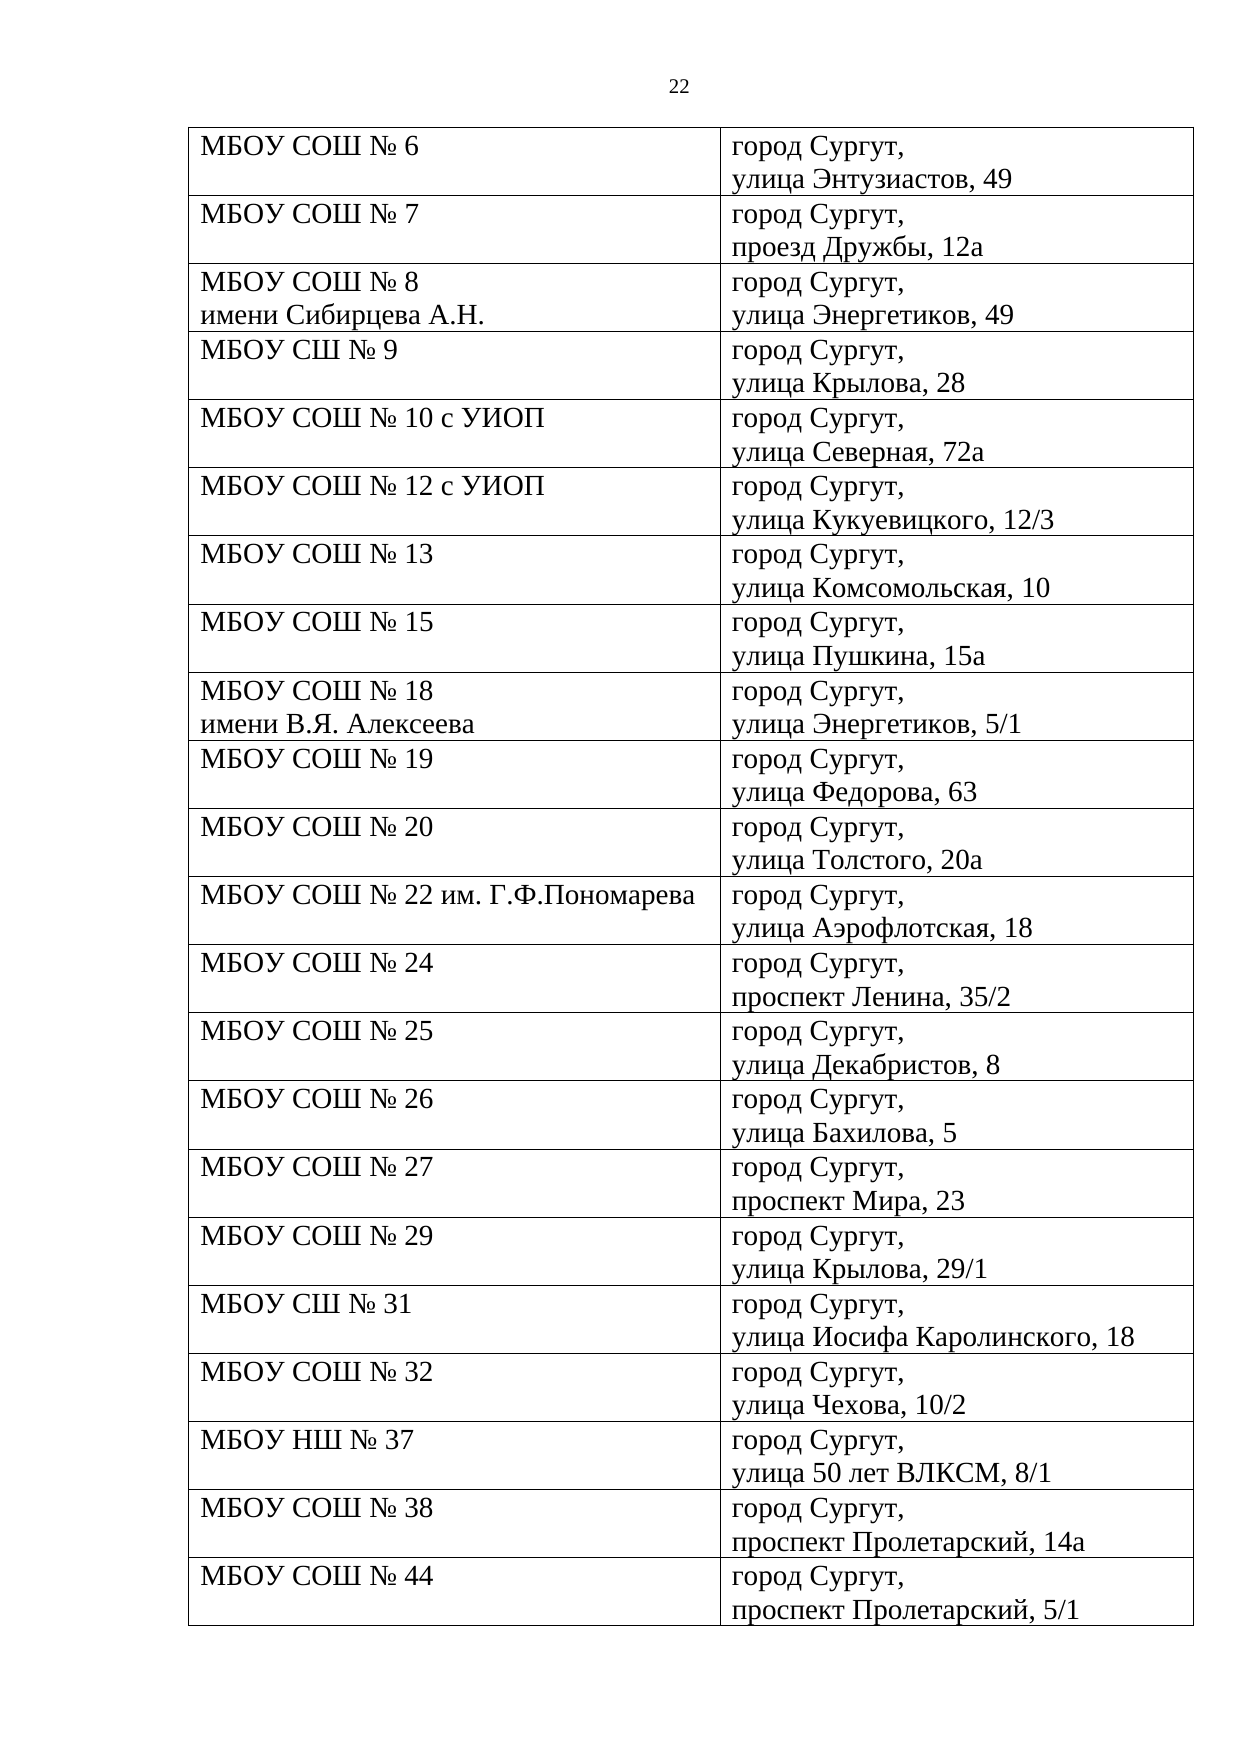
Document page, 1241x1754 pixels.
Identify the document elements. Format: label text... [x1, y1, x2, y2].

table_cell МБОУ СОШ № 29 [189, 1218, 720, 1285]
table_cell город Сургут, улица Пушкина, 15а [721, 605, 1193, 672]
table_cell город Сургут, улица 50 лет ВЛКСМ, 8/1 [721, 1422, 1193, 1489]
table_cell город Сургут, проспект Пролетарский, 14а [721, 1490, 1193, 1557]
table_cell город Сургут, проспект Мира, 23 [721, 1150, 1193, 1217]
table_cell город Сургут, улица Иосифа Каролинского, 18 [721, 1286, 1193, 1353]
table_cell МБОУ СОШ № 10 с УИОП [189, 400, 720, 467]
table_cell город Сургут, улица Декабристов, 8 [721, 1013, 1193, 1080]
table_cell МБОУ СОШ № 8 имени Сибирцева А.Н. [189, 264, 720, 331]
table_cell город Сургут, улица Кукуевицкого, 12/3 [721, 468, 1193, 535]
table_cell город Сургут, улица Крылова, 28 [721, 332, 1193, 399]
table_cell МБОУ СОШ № 24 [189, 945, 720, 1012]
table_cell МБОУ СОШ № 20 [189, 809, 720, 876]
table_cell МБОУ СОШ № 13 [189, 536, 720, 603]
table_cell город Сургут, проспект Ленина, 35/2 [721, 945, 1193, 1012]
table_cell город Сургут, улица Энергетиков, 5/1 [721, 673, 1193, 740]
table_cell город Сургут, улица Северная, 72а [721, 400, 1193, 467]
table_cell МБОУ СШ № 9 [189, 332, 720, 399]
table_header МБОУ СОШ № 6 [189, 128, 720, 195]
table_cell город Сургут, улица Крылова, 29/1 [721, 1218, 1193, 1285]
table_cell город Сургут, проезд Дружбы, 12а [721, 196, 1193, 263]
table_cell МБОУ СОШ № 38 [189, 1490, 720, 1557]
table_cell город Сургут, улица Чехова, 10/2 [721, 1354, 1193, 1421]
table_cell МБОУ СОШ № 25 [189, 1013, 720, 1080]
table_cell город Сургут, улица Федорова, 63 [721, 741, 1193, 808]
table_cell МБОУ НШ № 37 [189, 1422, 720, 1489]
table_cell МБОУ СШ № 31 [189, 1286, 720, 1353]
table_cell МБОУ СОШ № 27 [189, 1150, 720, 1217]
table_cell МБОУ СОШ № 18 имени В.Я. Алексеева [189, 673, 720, 740]
table_header город Сургут, улица Энтузиастов, 49 [721, 128, 1193, 195]
table_cell город Сургут, улица Комсомольская, 10 [721, 536, 1193, 603]
table_cell город Сургут, улица Бахилова, 5 [721, 1081, 1193, 1148]
table_cell МБОУ СОШ № 7 [189, 196, 720, 263]
table_cell город Сургут, улица Толстого, 20а [721, 809, 1193, 876]
table_cell МБОУ СОШ № 44 [189, 1558, 720, 1625]
table_cell МБОУ СОШ № 22 им. Г.Ф.Пономарева [189, 877, 720, 944]
table_cell город Сургут, улица Аэрофлотская, 18 [721, 877, 1193, 944]
table_cell МБОУ СОШ № 19 [189, 741, 720, 808]
table_cell МБОУ СОШ № 12 с УИОП [189, 468, 720, 535]
table_cell город Сургут, улица Энергетиков, 49 [721, 264, 1193, 331]
table_cell МБОУ СОШ № 15 [189, 605, 720, 672]
table_cell МБОУ СОШ № 26 [189, 1081, 720, 1148]
table_cell город Сургут, проспект Пролетарский, 5/1 [721, 1558, 1193, 1625]
table_cell МБОУ СОШ № 32 [189, 1354, 720, 1421]
